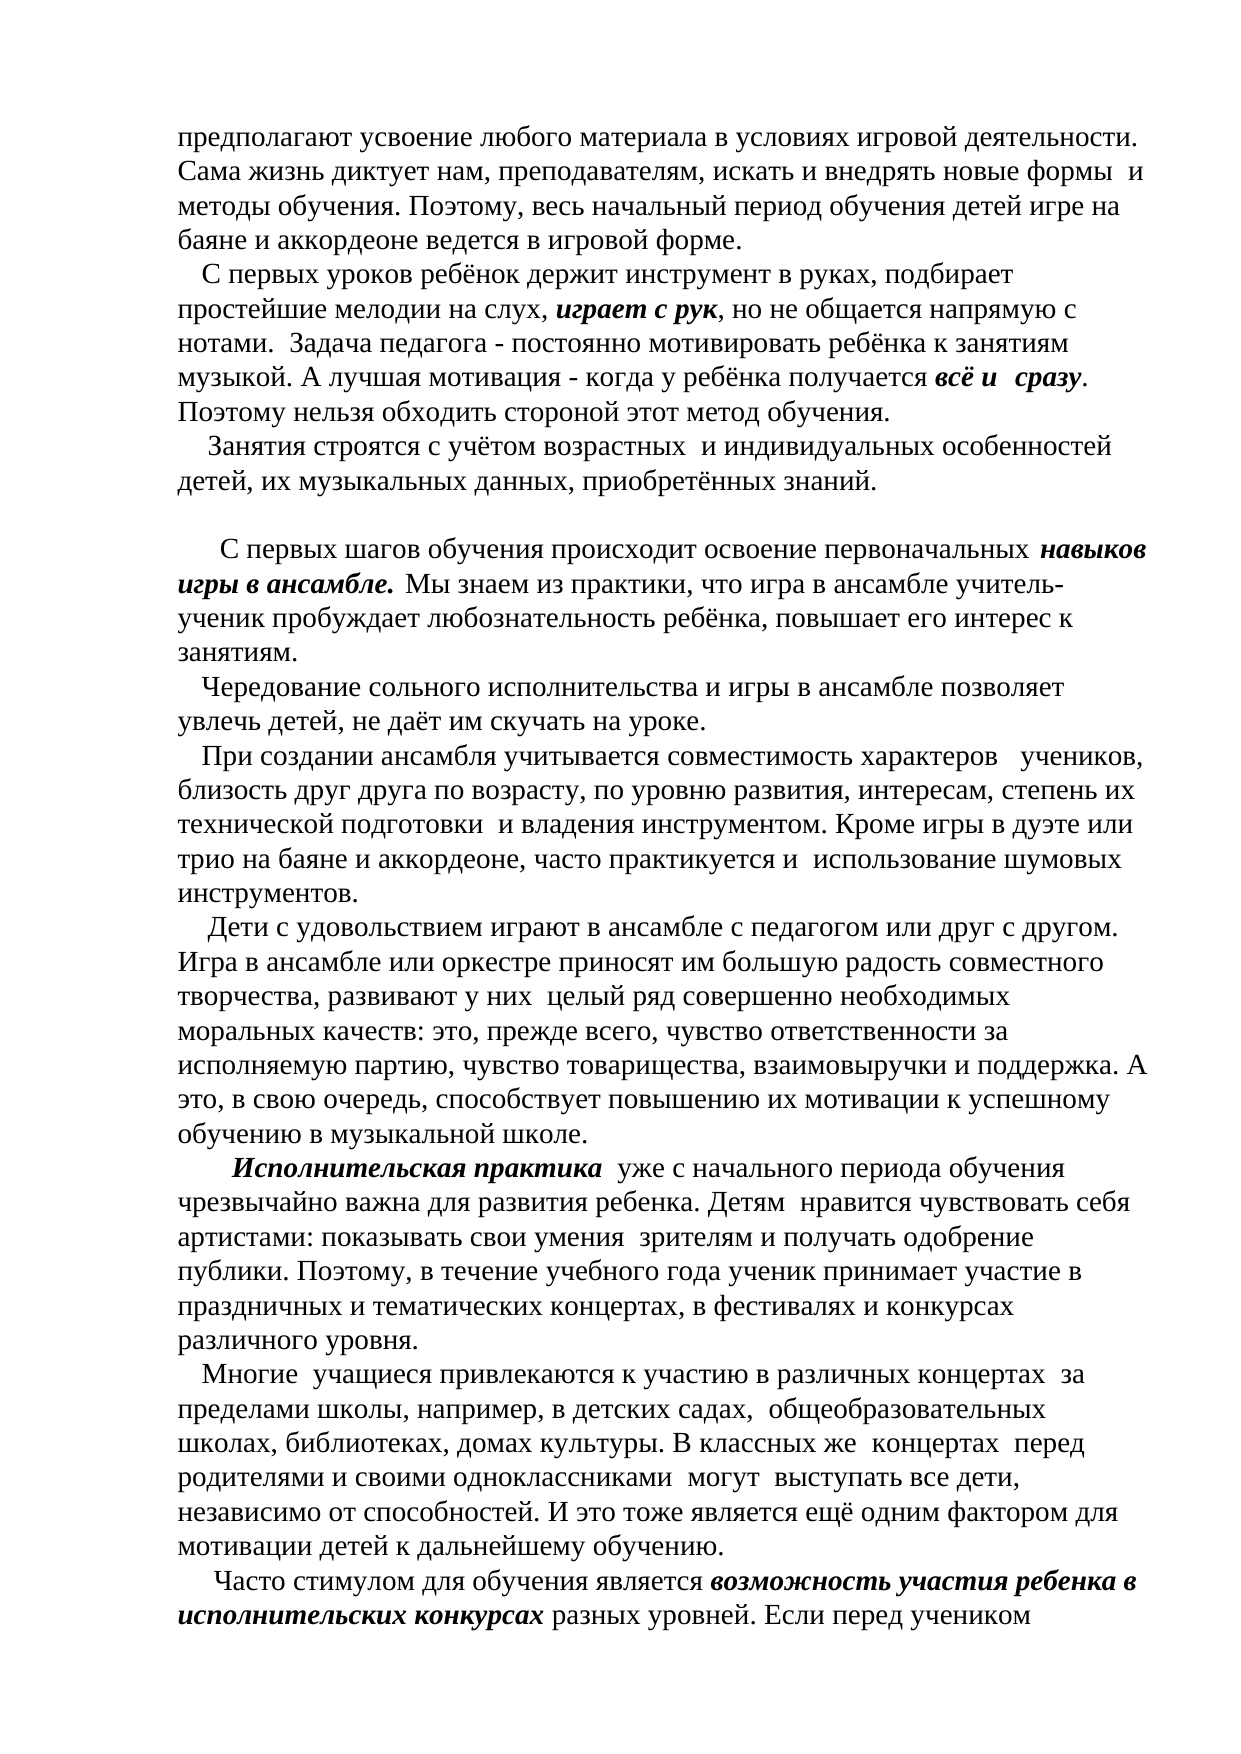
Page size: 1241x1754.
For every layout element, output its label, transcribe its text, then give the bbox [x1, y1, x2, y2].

text Занятия строятся с учётом возрастных и индивидуальных особенностей детей, их музыкальных данных, приобретённых знаний. [177, 427, 1152, 496]
text Исполнительская практика уже с начального периода обучения чрезвычайно важна для развития ребенка. Детям нравится чувствовать себя артистами: показывать свои умения зрителям и получать одобрение публики. Поэтому, в течение учебного года ученик принимает участие в праздничных и тематических концертах, в фестивалях и конкурсах различного уровня. [177, 1149, 1152, 1356]
text Многие учащиеся привлекаются к участию в различных концертах за пределами школы, например, в детских садах, общеобразовательных школах, библиотеках, домах культуры. В классных же концертах перед родителями и своими одноклассниками могут выступать все дети, независимо от способностей. И это тоже является ещё одним фактором для мотивации детей к дальнейшему обучению. [177, 1356, 1152, 1562]
text С первых уроков ребёнок держит инструмент в руках, подбирает простейшие мелодии на слух, играет с рук, но не общается напрямую с нотами. Задача педагога - постоянно мотивировать ребёнка к занятиям музыкой. А лучшая мотивация - когда у ребёнка получается всё и сразу. Поэтому нельзя обходить стороной этот метод обучения. [177, 256, 1152, 427]
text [177, 118, 1152, 256]
text Чередование сольного исполнительства и игры в ансамбле позволяет увлечь детей, не даёт им скучать на уроке. [177, 668, 1152, 737]
text При создании ансамбля учитывается совместимость характеров учеников, близость друг друга по возрасту, по уровню развития, интересам, степень их технической подготовки и владения инструментом. Кроме игры в дуэте или трио на баяне и аккордеоне, часто практикуется и использование шумовых инструментов. [177, 737, 1152, 909]
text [177, 1562, 1152, 1631]
text Дети с удовольствием играют в ансамбле с педагогом или друг с другом. Игра в ансамбле или оркестре приносят им большую радость совместного творчества, развивают у них целый ряд совершенно необходимых моральных качеств: это, прежде всего, чувство ответственности за исполняемую партию, чувство товарищества, взаимовыручки и поддержка. А это, в свою очередь, способствует повышению их мотивации к успешному обучению в музыкальной школе. [177, 909, 1152, 1149]
text С первых шагов обучения происходит освоение первоначальных навыков игры в ансамбле. Мы знаем из практики, что игра в ансамбле учитель-ученик пробуждает любознательность ребёнка, повышает его интерес к занятиям. [177, 531, 1152, 668]
